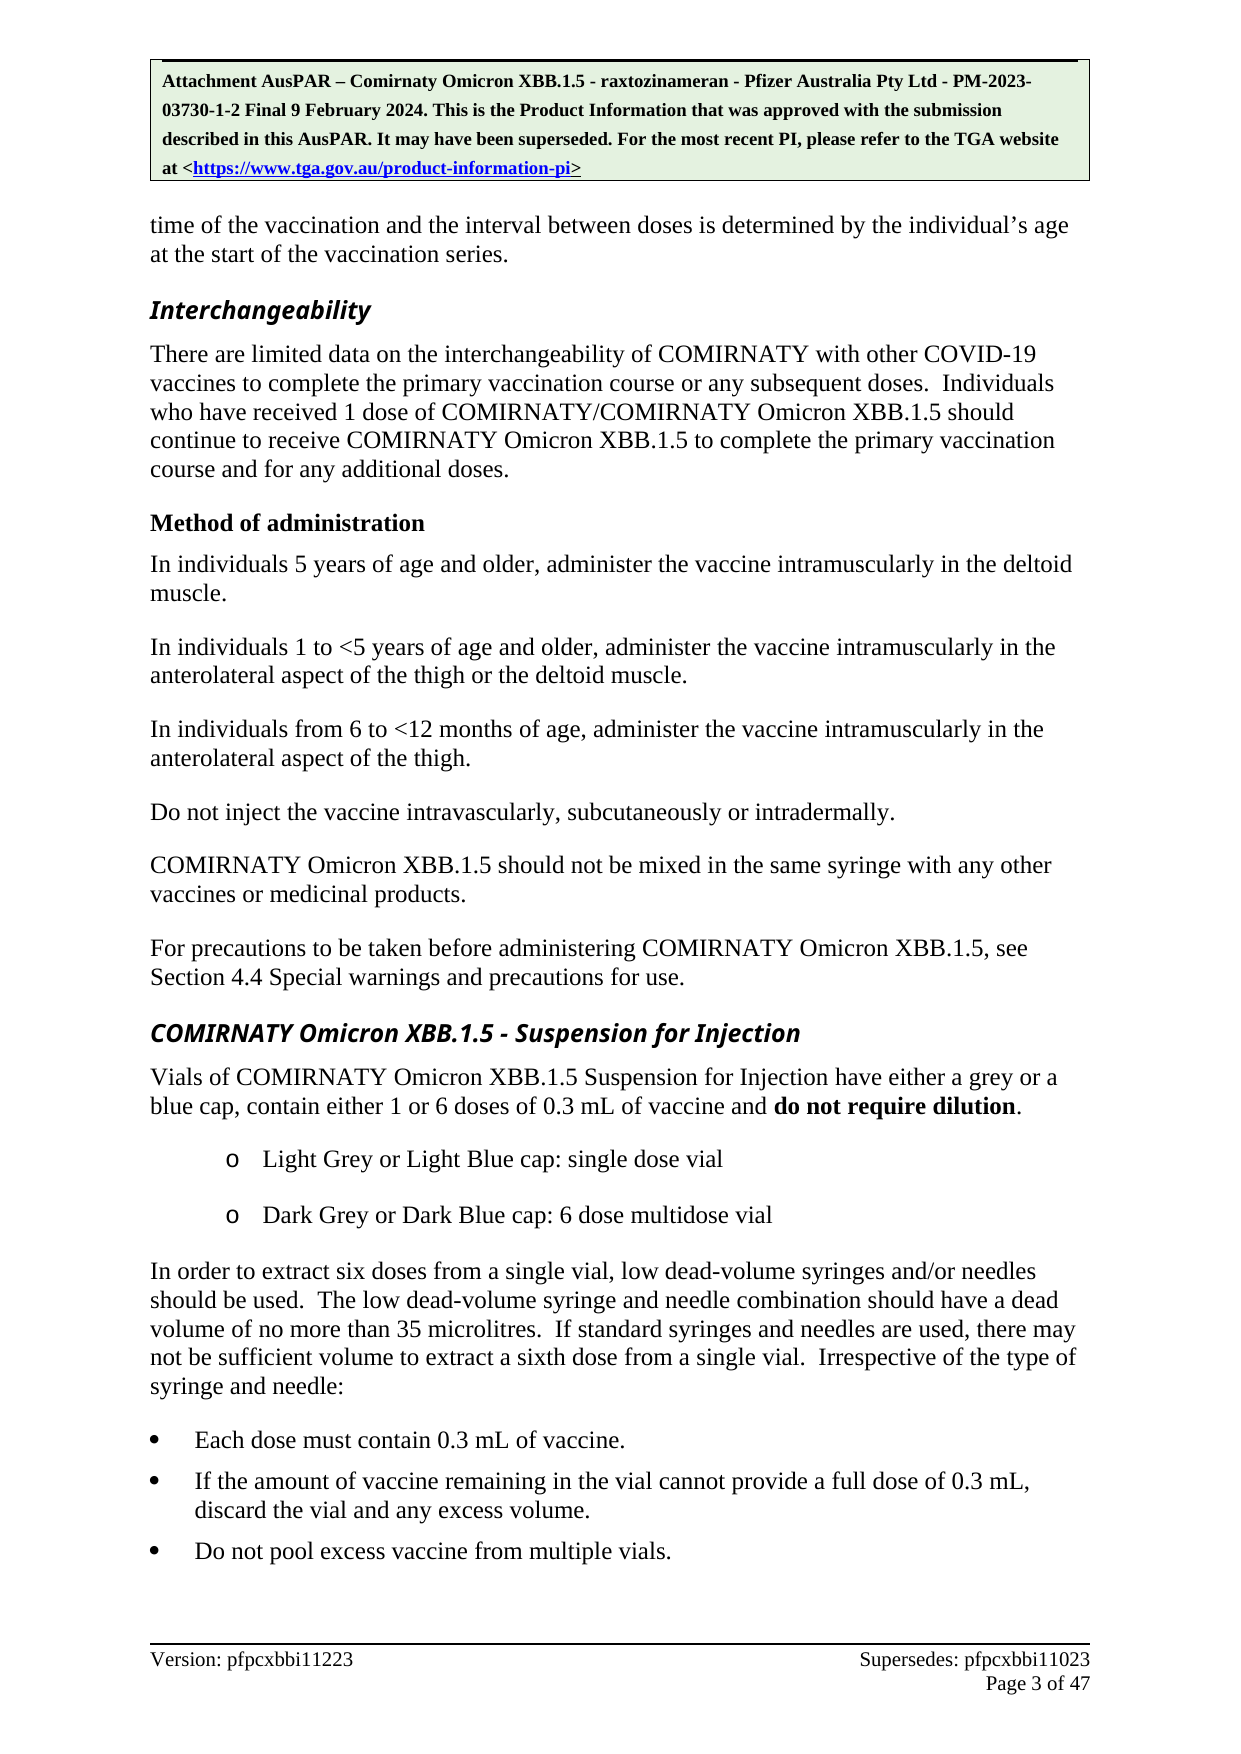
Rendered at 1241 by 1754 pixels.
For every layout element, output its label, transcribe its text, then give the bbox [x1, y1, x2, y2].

text There are limited data on the interchangeability of COMIRNATY with other COVID-19 vaccines to complete the primary vaccination course or any subsequent doses. Individuals who have received 1 dose of COMIRNATY/COMIRNATY Omicron XBB.1.5 should continue to receive COMIRNATY Omicron XBB.1.5 to complete the primary vaccination course and for any additional doses. [150, 339, 1090, 483]
text COMIRNATY Omicron XBB.1.5 should not be mixed in the same syringe with any other vaccines or medicinal products. [150, 851, 1090, 908]
subtitle COMIRNATY Omicron XBB.1.5 - Suspension for Injection [150, 1016, 1090, 1049]
list Do not pool excess vaccine from multiple vials. [150, 1536, 1090, 1565]
text Do not inject the vaccine intravascularly, subcutaneously or intradermally. [150, 797, 1090, 826]
list Dark Grey or Dark Blue cap: 6 dose multidose vial [225, 1200, 1090, 1231]
text In individuals from 6 to <12 months of age, administer the vaccine intramuscularly in the anterolateral aspect of the thigh. [150, 714, 1090, 772]
subtitle Interchangeability [150, 293, 1090, 327]
text In individuals 5 years of age and older, administer the vaccine intramuscularly in the deltoid muscle. [150, 549, 1090, 607]
subtitle Method of administration [150, 508, 1090, 537]
text For precautions to be taken before administering COMIRNATY Omicron XBB.1.5, see Section 4.4 Special warnings and precautions for use. [150, 933, 1090, 991]
text Vials of COMIRNATY Omicron XBB.1.5 Suspension for Injection have either a grey or a blue cap, contain either 1 or 6 doses of 0.3 mL of vaccine and do not require dilution. [150, 1062, 1090, 1119]
text In individuals 1 to <5 years of age and older, administer the vaccine intramuscularly in the anterolateral aspect of the thigh or the deltoid muscle. [150, 632, 1090, 689]
text In order to extract six doses from a single vial, low dead-volume syringes and/or needles should be used. The low dead-volume syringe and needle combination should have a dead volume of no more than 35 microlitres. If standard syringes and needles are used, there may not be sufficient volume to extract a sixth dose from a single vial. Irrespective of the type of syringe and needle: [150, 1256, 1090, 1400]
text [150, 210, 1090, 268]
list Light Grey or Light Blue cap: single dose vial [225, 1144, 1090, 1175]
list If the amount of vaccine remaining in the vial cannot provide a full dose of 0.3 mL, discard the vial and any excess volume. [150, 1466, 1090, 1524]
list Each dose must contain 0.3 mL of vaccine. [150, 1425, 1090, 1454]
